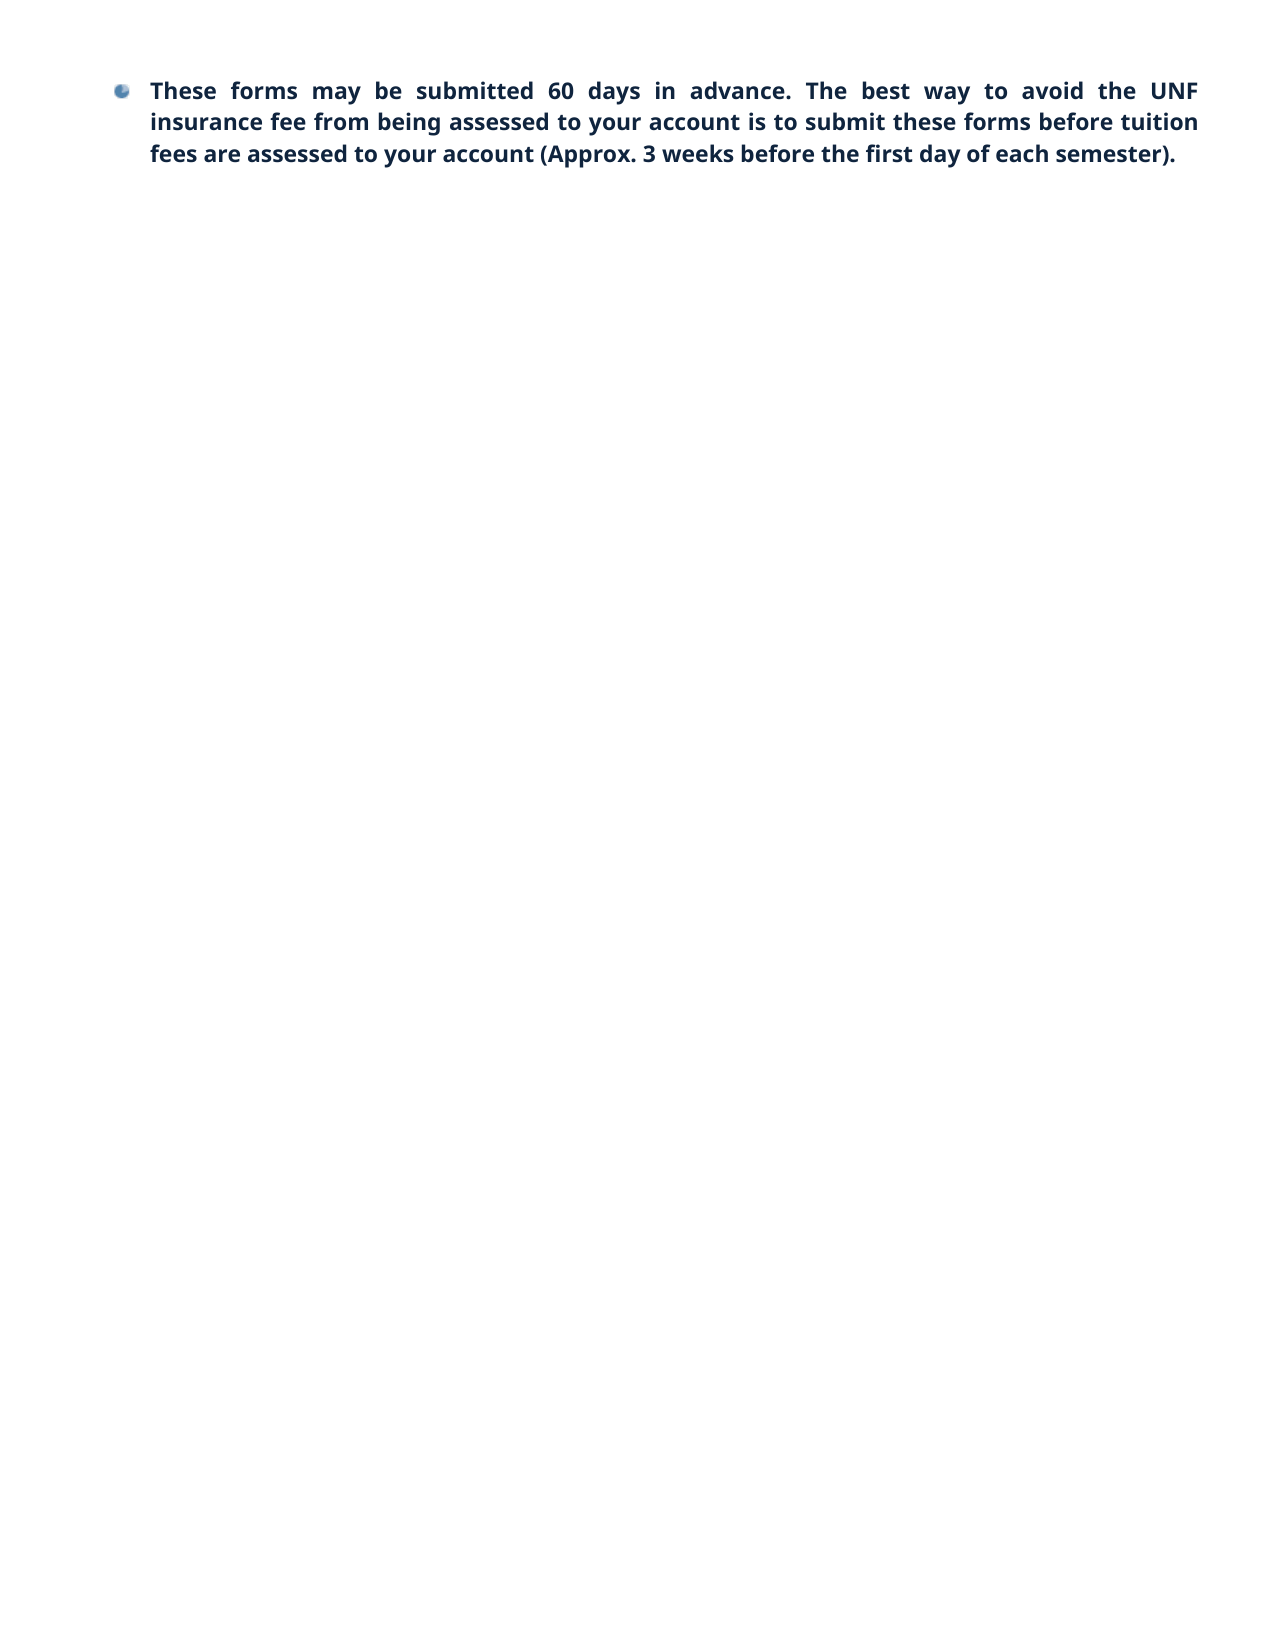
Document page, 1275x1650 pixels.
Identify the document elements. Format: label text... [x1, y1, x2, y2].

picture [113, 83, 131, 100]
list These forms may be submitted 60 days in advance. The best way to avoid the UNF insurance fee from being assessed to your account is to submit these forms before tuition fees are assessed to your account (Approx. 3 weeks before the first day of each semester). [112, 75, 1200, 169]
